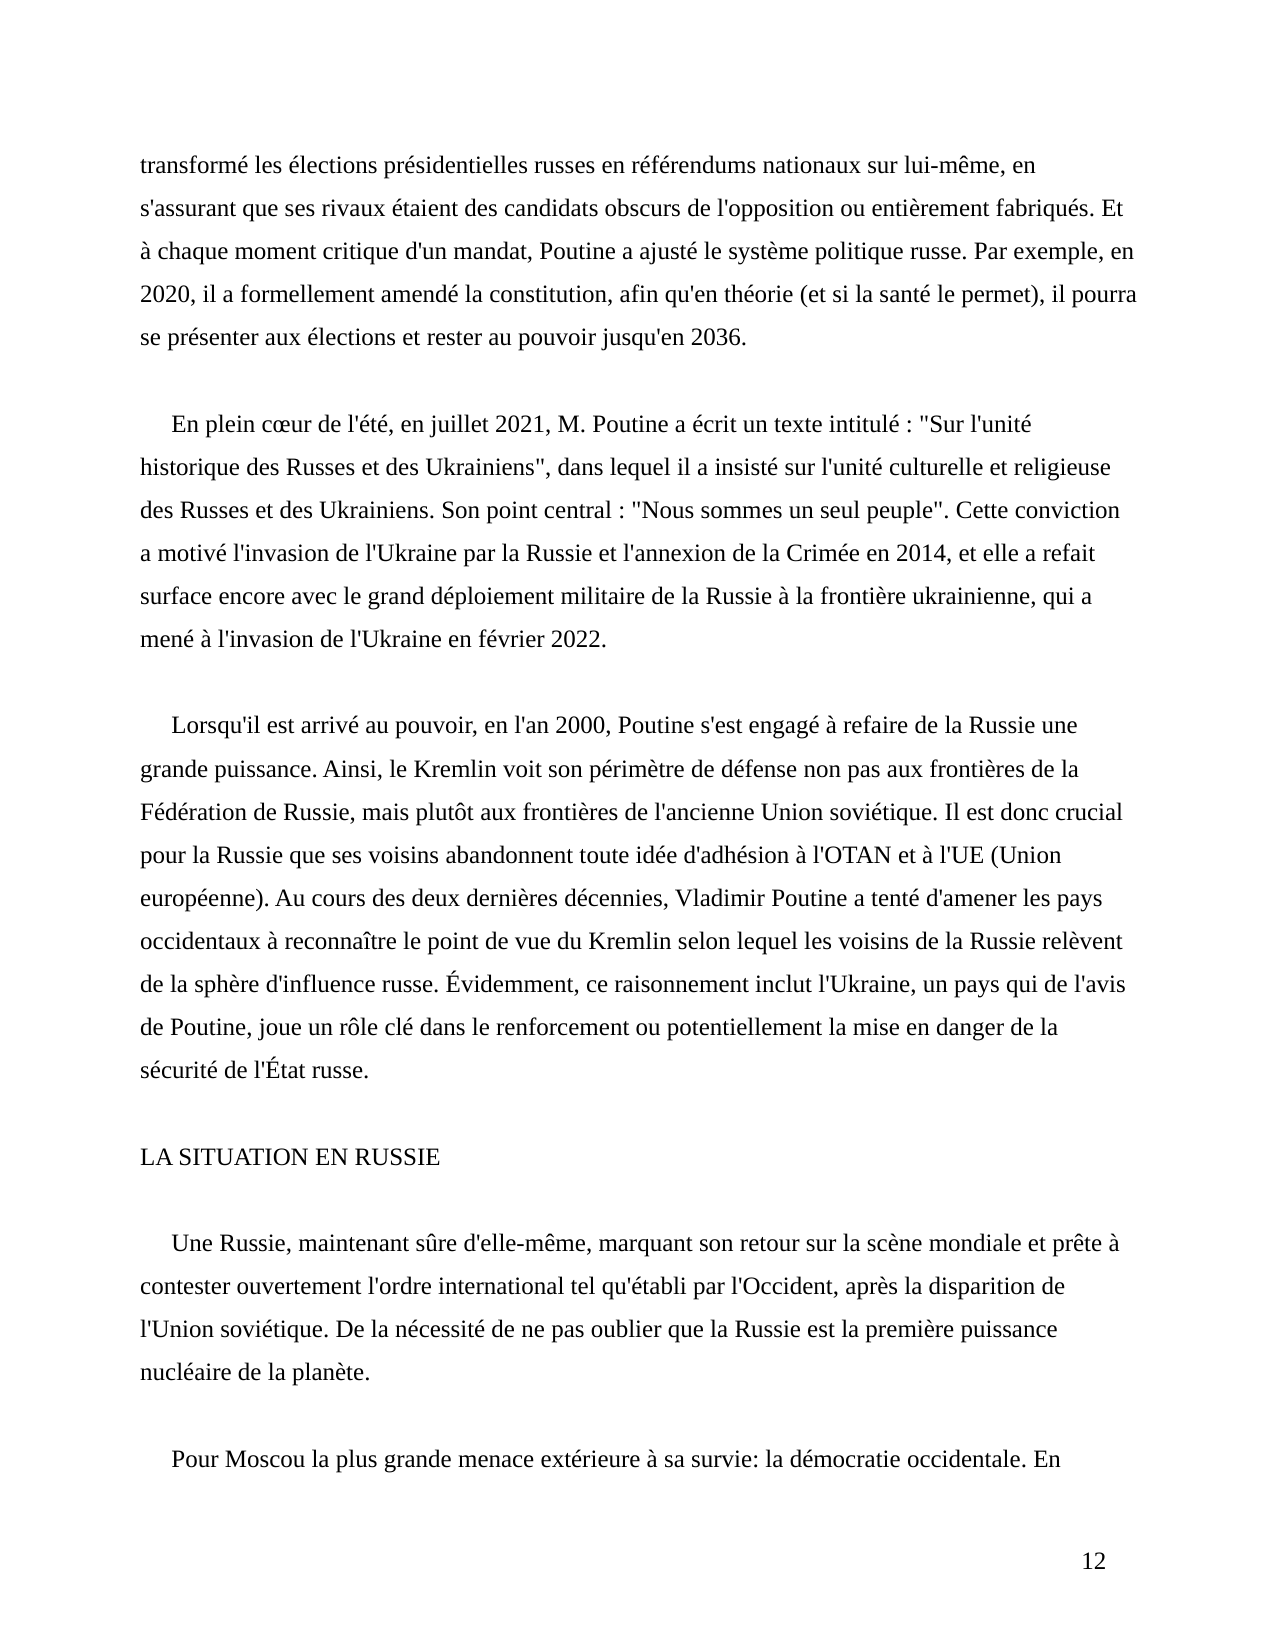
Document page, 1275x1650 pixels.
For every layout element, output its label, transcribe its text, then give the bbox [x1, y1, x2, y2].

text Une Russie, maintenant sûre d'elle-même, marquant son retour sur la scène mondiale et prête à contester ouvertement l'ordre international tel qu'établi par l'Occident, après la disparition de l'Union soviétique. De la nécessité de ne pas oublier que la Russie est la première puissance nucléaire de la planète. [140, 1228, 1137, 1386]
text En plein cœur de l'été, en juillet 2021, M. Poutine a écrit un texte intitulé : "Sur l'unité historique des Russes et des Ukrainiens", dans lequel il a insisté sur l'unité culturelle et religieuse des Russes et des Ukrainiens. Son point central : "Nous sommes un seul peuple". Cette conviction a motivé l'invasion de l'Ukraine par la Russie et l'annexion de la Crimée en 2014, et elle a refait surface encore avec le grand déploiement militaire de la Russie à la frontière ukrainienne, qui a mené à l'invasion de l'Ukraine en février 2022. [140, 409, 1137, 653]
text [140, 1444, 1137, 1472]
text LA SITUATION EN RUSSIE [140, 1142, 1137, 1171]
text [140, 150, 1137, 351]
text Lorsqu'il est arrivé au pouvoir, en l'an 2000, Poutine s'est engagé à refaire de la Russie une grande puissance. Ainsi, le Kremlin voit son périmètre de défense non pas aux frontières de la Fédération de Russie, mais plutôt aux frontières de l'ancienne Union soviétique. Il est donc crucial pour la Russie que ses voisins abandonnent toute idée d'adhésion à l'OTAN et à l'UE (Union européenne). Au cours des deux dernières décennies, Vladimir Poutine a tenté d'amener les pays occidentaux à reconnaître le point de vue du Kremlin selon lequel les voisins de la Russie relèvent de la sphère d'influence russe. Évidemment, ce raisonnement inclut l'Ukraine, un pays qui de l'avis de Poutine, joue un rôle clé dans le renforcement ou potentiellement la mise en danger de la sécurité de l'État russe. [140, 711, 1137, 1084]
